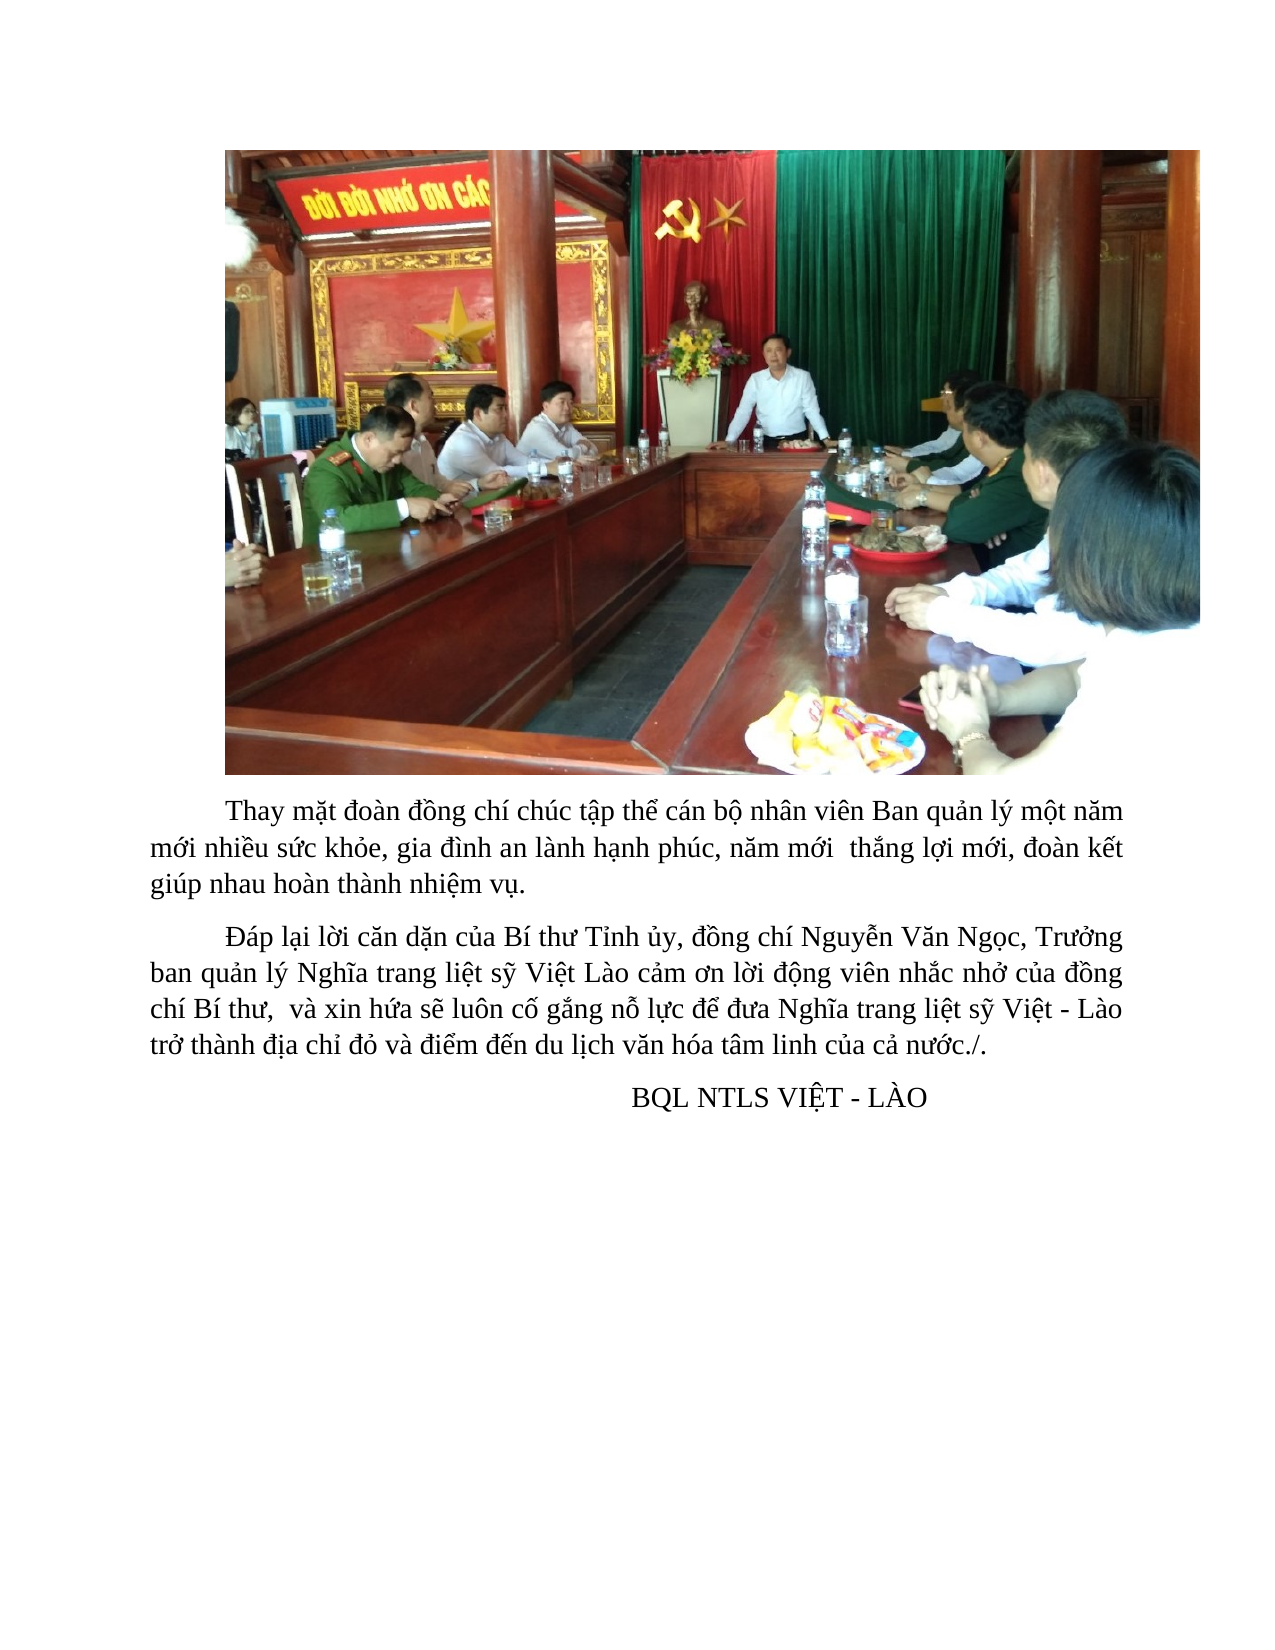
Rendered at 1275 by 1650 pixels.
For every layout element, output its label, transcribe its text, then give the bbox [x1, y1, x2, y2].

text Thay mặt đoàn đồng chí chúc tập thể cán bộ nhân viên Ban quản lý một năm mới nhiều sức khỏe, gia đình an lành hạnh phúc, năm mới thắng lợi mới, đoàn kết giúp nhau hoàn thành nhiệm vụ. [150, 793, 1125, 899]
text Đáp lại lời căn dặn của Bí thư Tỉnh ủy, đồng chí Nguyễn Văn Ngọc, Trưởng ban quản lý Nghĩa trang liệt sỹ Việt Lào cảm ơn lời động viên nhắc nhở của đồng chí Bí thư, và xin hứa sẽ luôn cố gắng nỗ lực để đưa Nghĩa trang liệt sỹ Việt - Lào trở thành địa chỉ đỏ và điểm đến du lịch văn hóa tâm linh của cả nước./. [150, 919, 1125, 1061]
text BQL NTLS VIỆT - LÀO [150, 1080, 1125, 1113]
picture [225, 150, 1200, 775]
